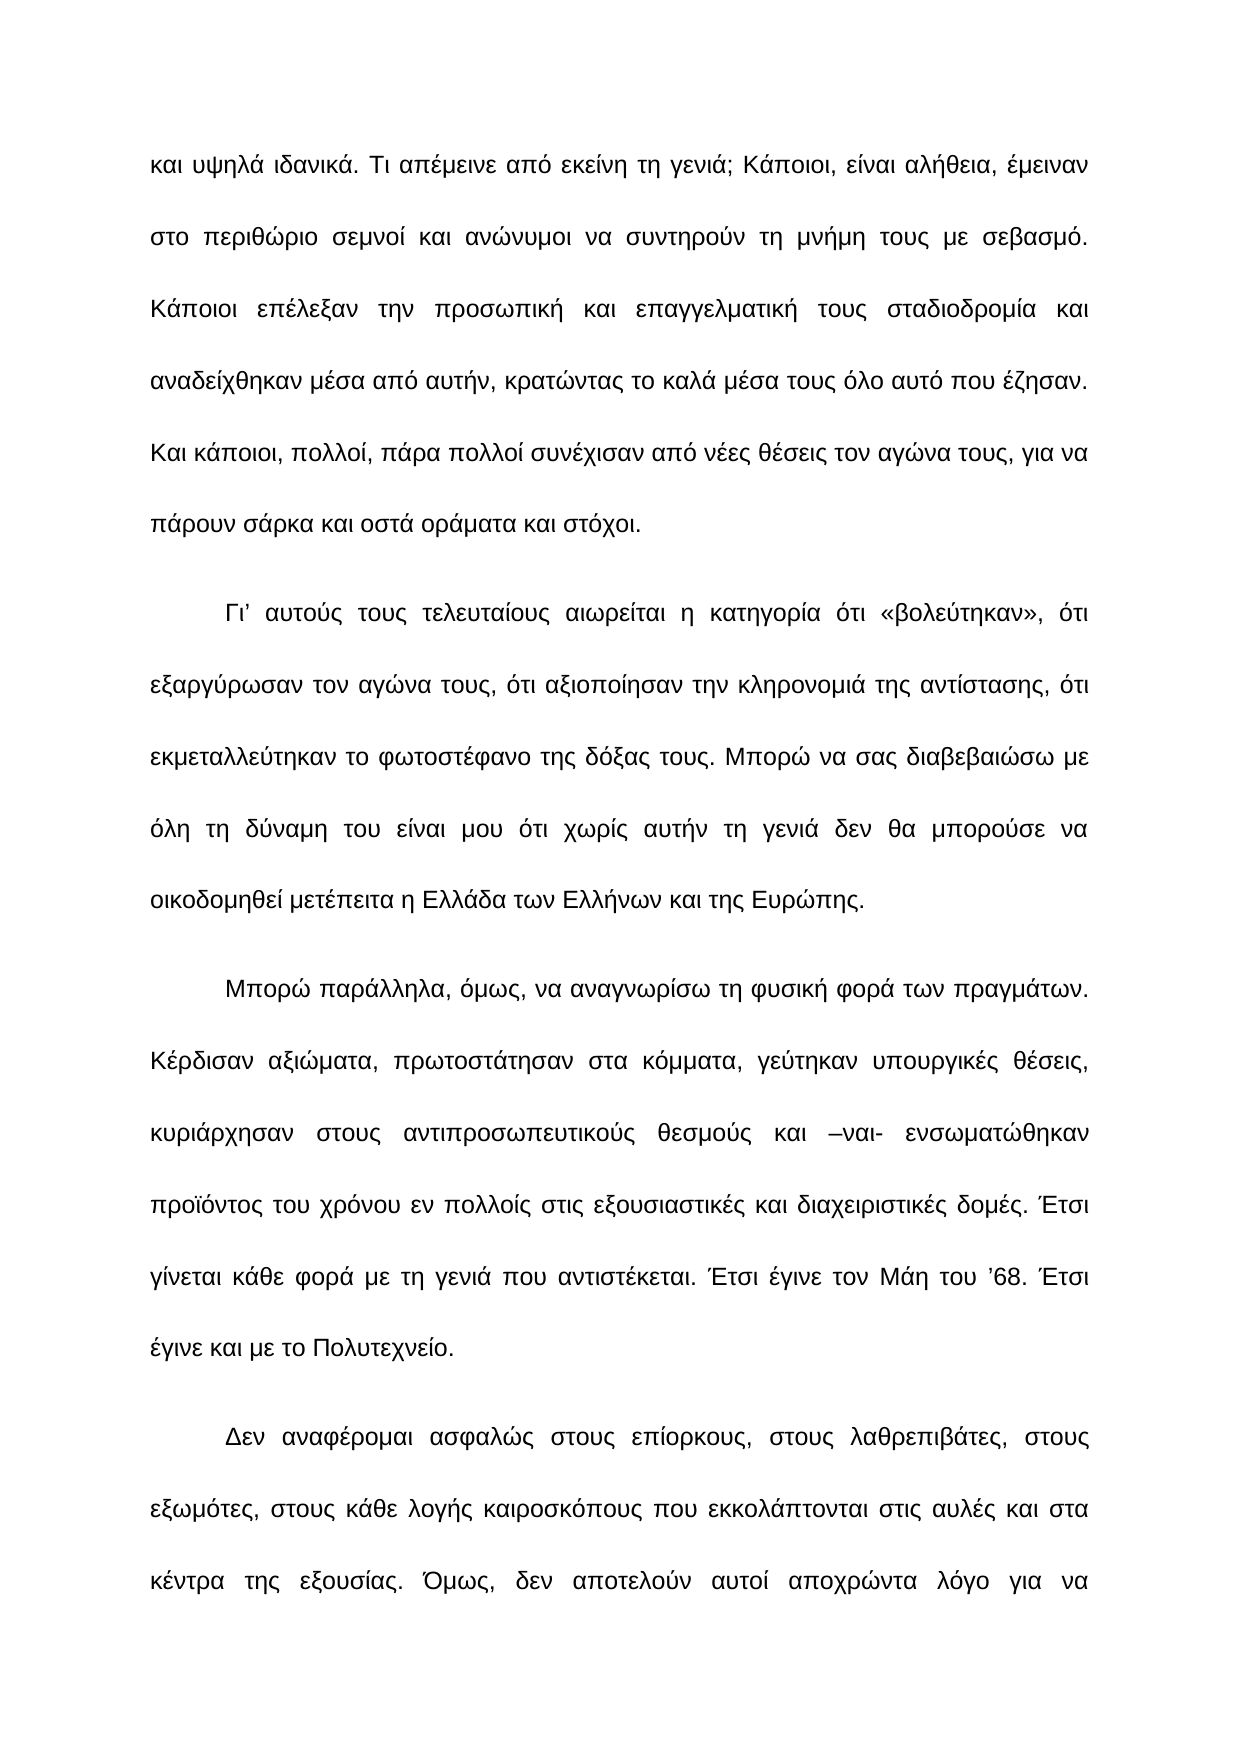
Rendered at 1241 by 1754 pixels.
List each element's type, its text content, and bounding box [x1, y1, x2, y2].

text Μπορώ παράλληλα, όμως, να αναγνωρίσω τη φυσική φορά των πραγμάτων. Κέρδισαν αξιώματα, πρωτοστάτησαν στα κόμματα, γεύτηκαν υπουργικές θέσεις, κυριάρχησαν στους αντιπροσωπευτικούς θεσμούς και –ναι- ενσωματώθηκαν προϊόντος του χρόνου εν πολλοίς στις εξουσιαστικές και διαχειριστικές δομές. Έτσι γίνεται κάθε φορά με τη γενιά που αντιστέκεται. Έτσι έγινε τον Μάη του ’68. Έτσι έγινε και με το Πολυτεχνείο. [150, 974, 1090, 1362]
text Γι’ αυτούς τους τελευταίους αιωρείται η κατηγορία ότι «βολεύτηκαν», ότι εξαργύρωσαν τον αγώνα τους, ότι αξιοποίησαν την κληρονομιά της αντίστασης, ότι εκμεταλλεύτηκαν το φωτοστέφανο της δόξας τους. Μπορώ να σας διαβεβαιώσω με όλη τη δύναμη του είναι μου ότι χωρίς αυτήν τη γενιά δεν θα μπορούσε να οικοδομηθεί μετέπειτα η Ελλάδα των Ελλήνων και της Ευρώπης. [150, 598, 1090, 914]
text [150, 1422, 1090, 1594]
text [150, 150, 1090, 538]
